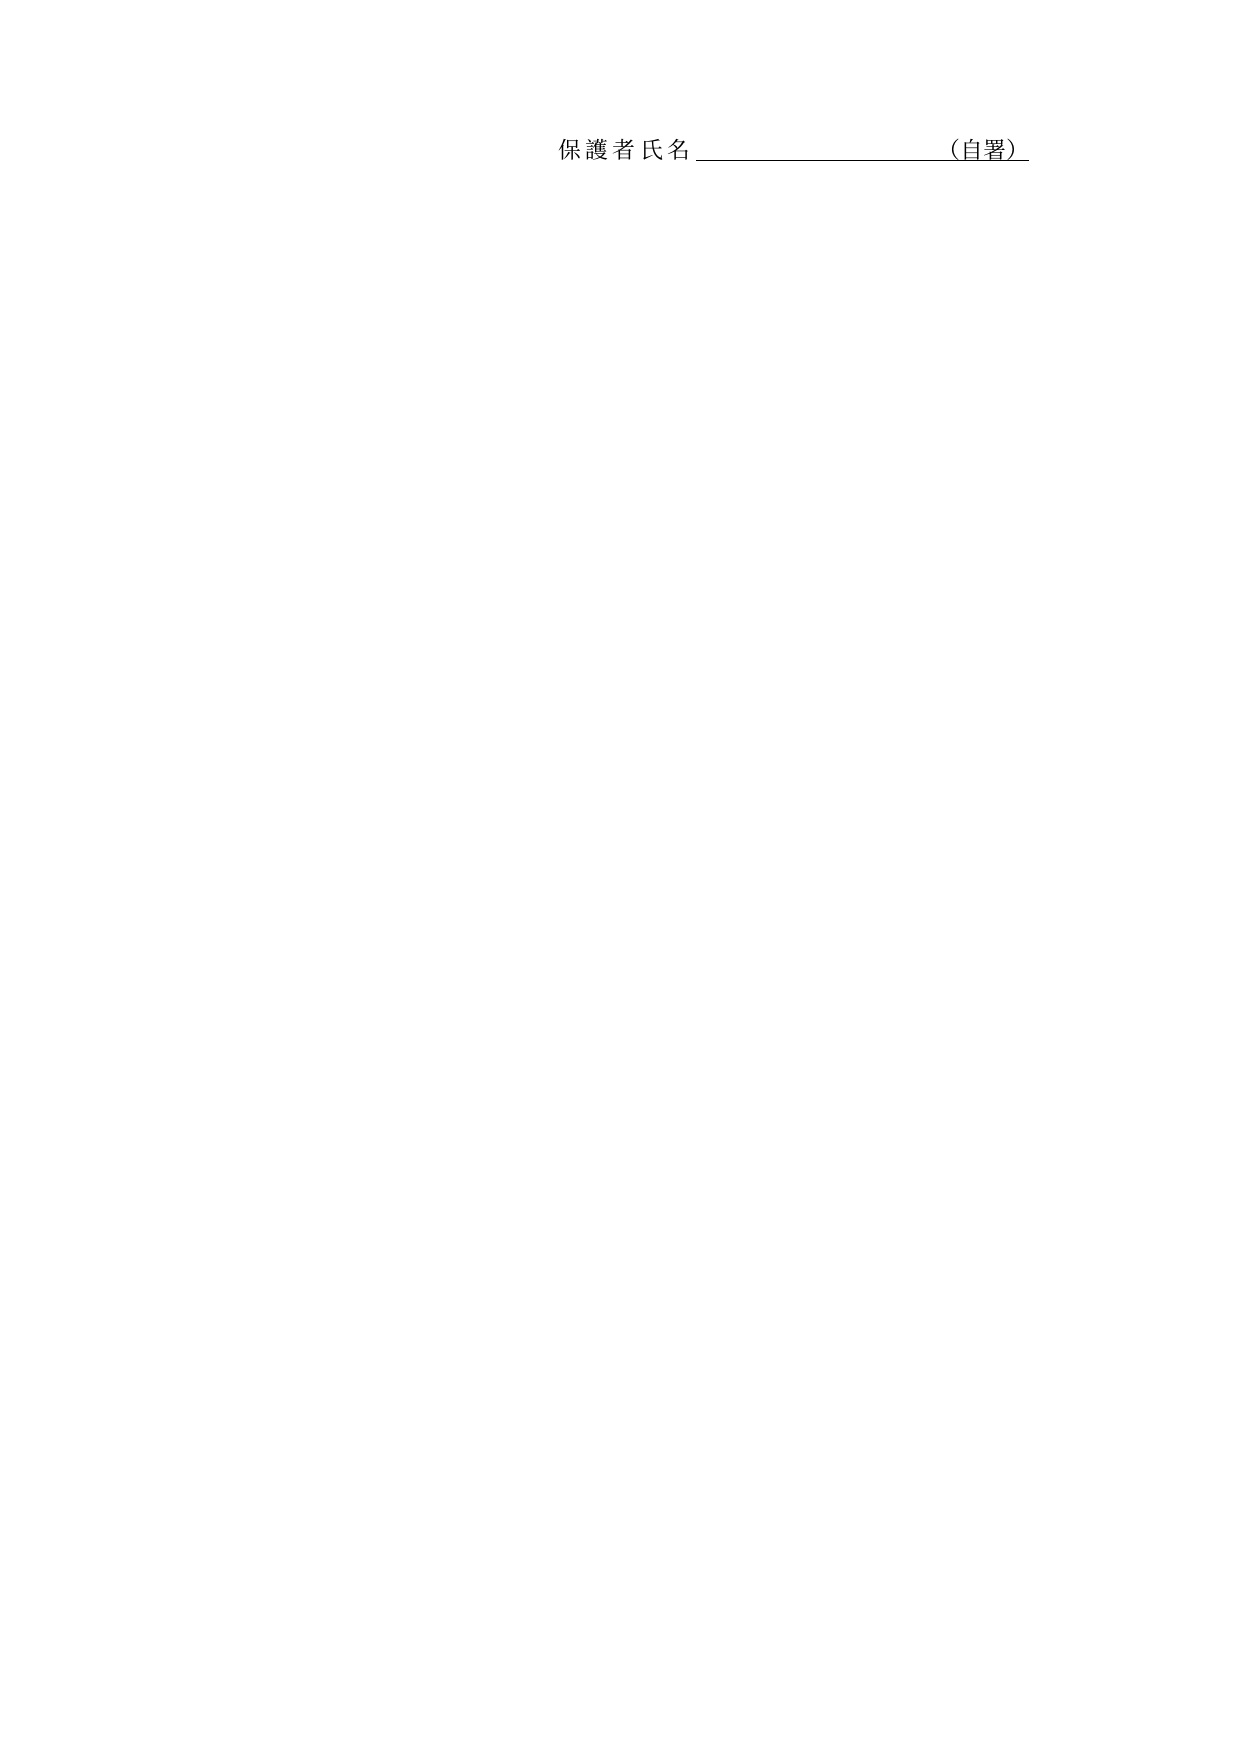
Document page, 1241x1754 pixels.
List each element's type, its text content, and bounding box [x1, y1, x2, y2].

text 保護者氏名 （自署） [558, 132, 1110, 165]
